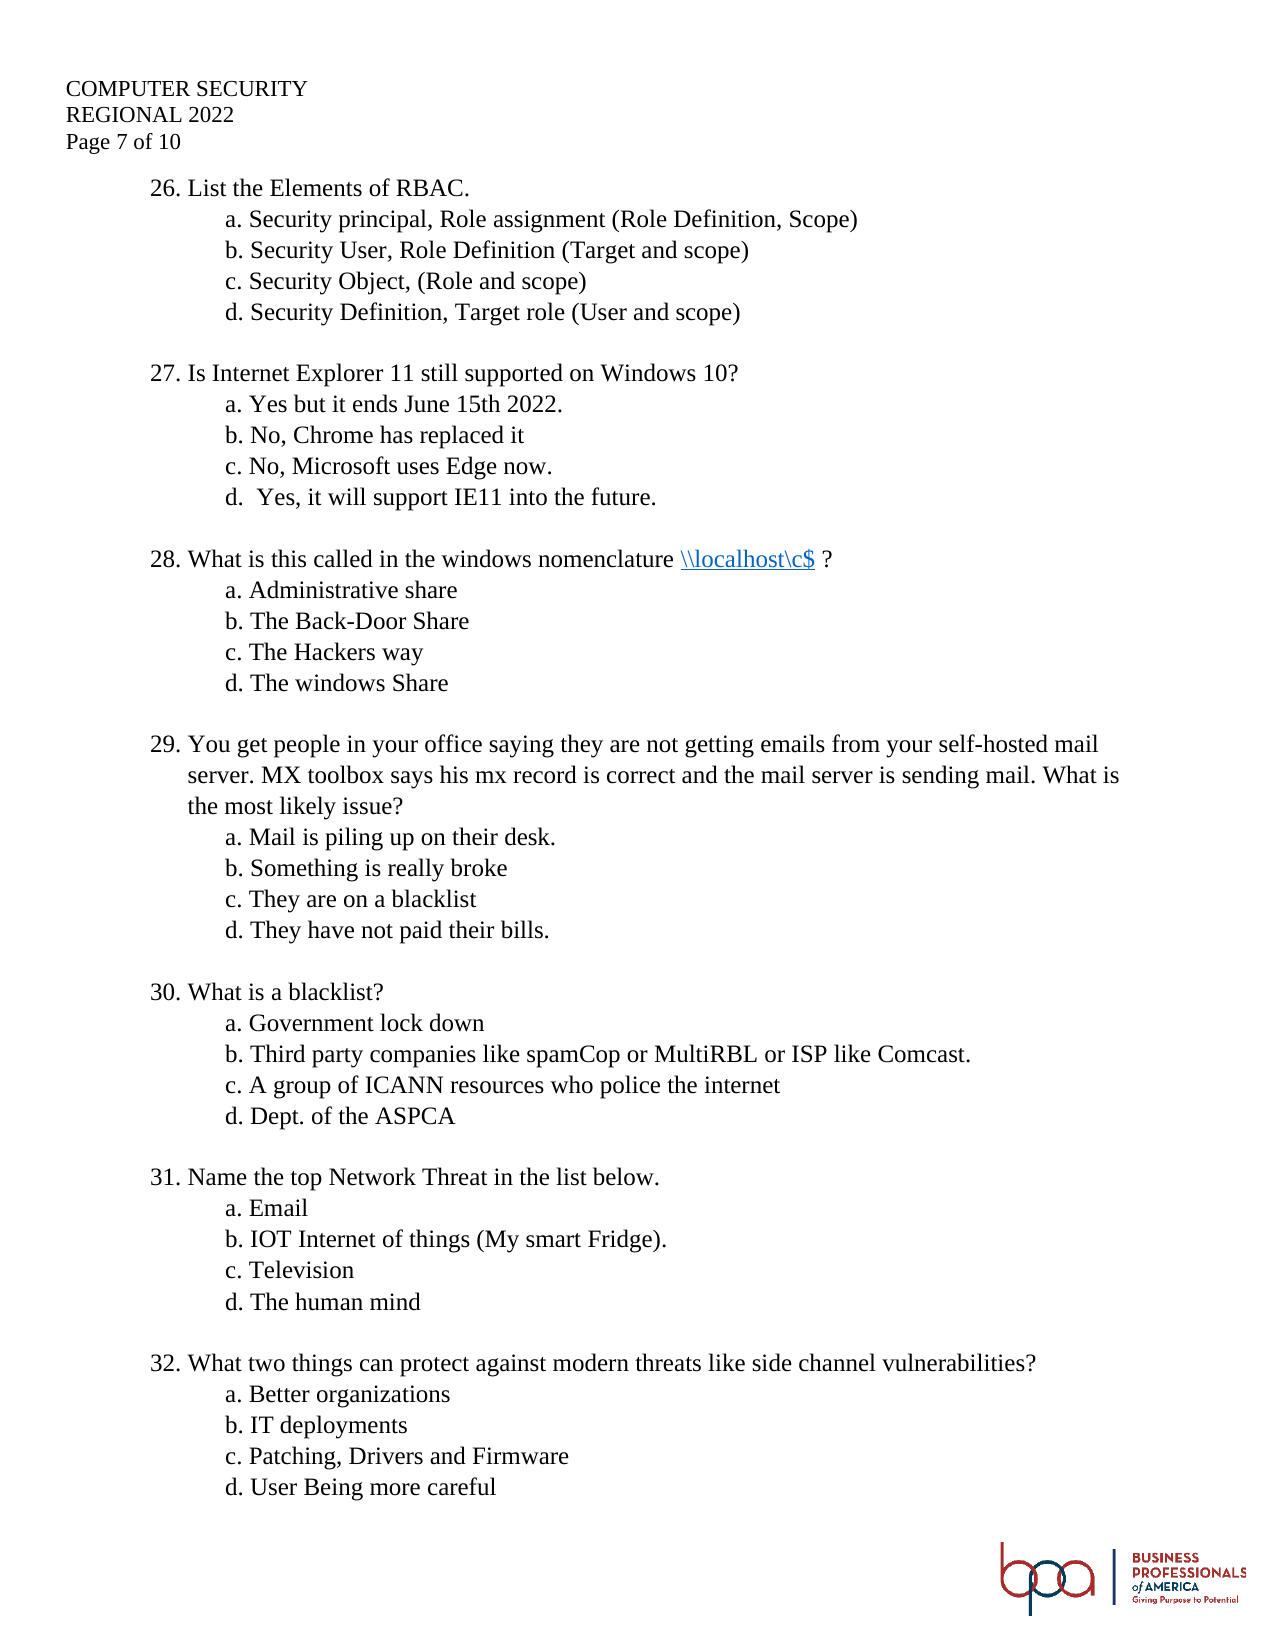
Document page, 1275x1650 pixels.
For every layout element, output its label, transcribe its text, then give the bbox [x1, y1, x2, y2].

text b. Something is really broke [197, 853, 1125, 882]
text d. Security Definition, Target role (User and scope) [197, 297, 1125, 326]
text c. Security Object, (Role and scope) [197, 266, 1125, 295]
text a. Security principal, Role assignment (Role Definition, Scope) [197, 204, 1125, 233]
text b. Security User, Role Definition (Target and scope) [197, 235, 1125, 264]
text a. Better organizations [197, 1379, 1125, 1408]
text c. Television [197, 1256, 1125, 1284]
text b. IOT Internet of things (My smart Fridge). [197, 1224, 1125, 1253]
text 27. Is Internet Explorer 11 still supported on Windows 10? [150, 358, 1125, 387]
text b. No, Chrome has replaced it [197, 420, 1125, 449]
text 26. List the Elements of RBAC. [150, 173, 1125, 202]
text c. A group of ICANN resources who police the internet [197, 1070, 1125, 1099]
text 30. What is a blacklist? [150, 977, 1125, 1006]
text d. The windows Share [197, 668, 1125, 697]
text d. Yes, it will support IE11 into the future. [197, 482, 1125, 511]
text a. Government lock down [197, 1008, 1125, 1037]
text 28. What is this called in the windows nomenclature \\localhost\c$ ? [150, 544, 1125, 573]
text c. Patching, Drivers and Firmware [197, 1441, 1125, 1470]
text b. The Back-Door Share [197, 606, 1125, 635]
text 32. What two things can protect against modern threats like side channel vulnerabilities? [150, 1348, 1125, 1377]
picture [1000, 1542, 1247, 1616]
text a. Mail is piling up on their desk. [197, 822, 1125, 851]
text d. They have not paid their bills. [197, 916, 1125, 944]
text a. Administrative share [197, 575, 1125, 604]
text b. Third party companies like spamCop or MultiRBL or ISP like Comcast. [197, 1039, 1125, 1068]
text c. The Hackers way [197, 637, 1125, 666]
text 29. You get people in your office saying they are not getting emails from your self-hosted mail server. MX toolbox says his mx record is correct and the mail server is sending mail. What is the most likely issue? [150, 729, 1125, 820]
text d. Dept. of the ASPCA [197, 1101, 1125, 1130]
text a. Yes but it ends June 15th 2022. [197, 389, 1125, 418]
text c. No, Microsoft uses Edge now. [150, 451, 1125, 480]
text d. User Being more careful [197, 1472, 1125, 1501]
text a. Email [197, 1193, 1125, 1222]
text b. IT deployments [197, 1410, 1125, 1439]
text d. The human mind [197, 1287, 1125, 1315]
text 31. Name the top Network Threat in the list below. [150, 1162, 1125, 1191]
text c. They are on a blacklist [197, 884, 1125, 913]
